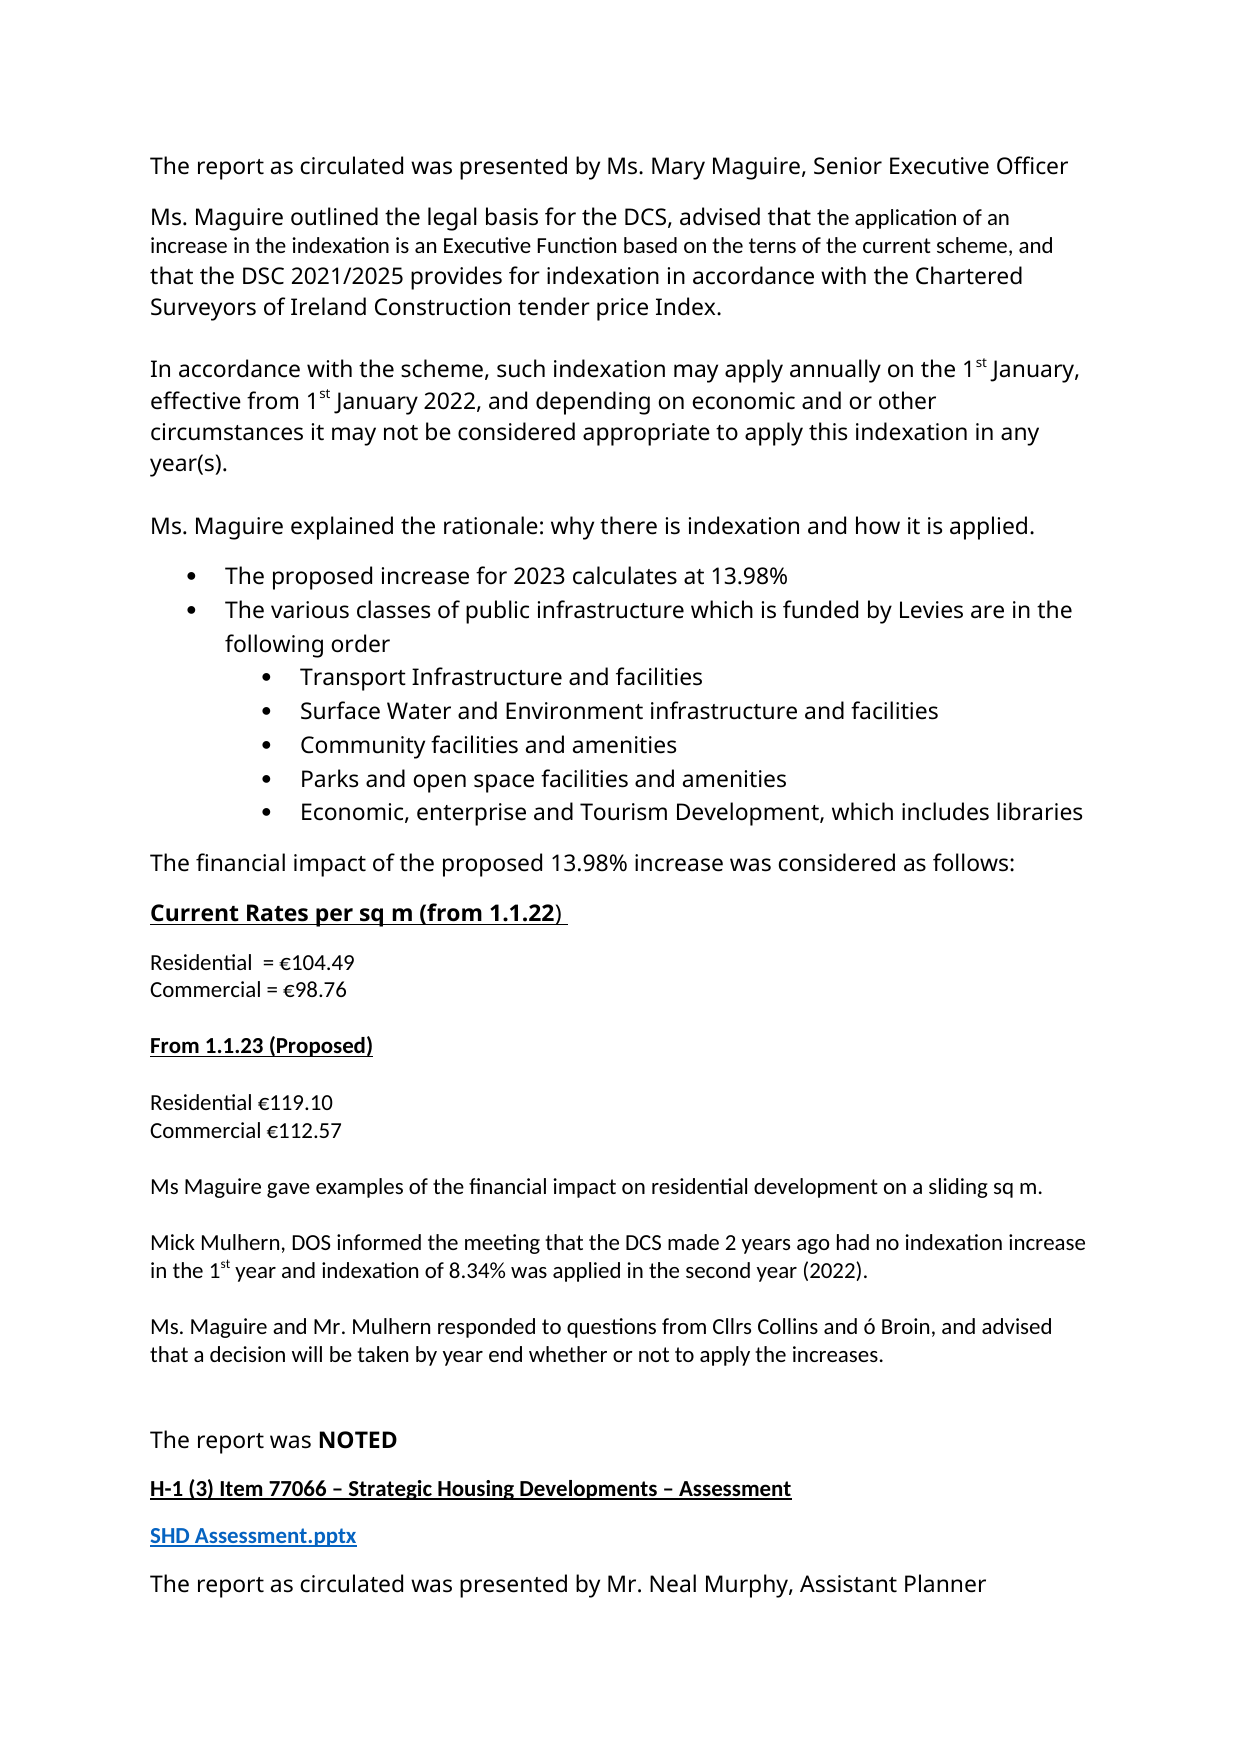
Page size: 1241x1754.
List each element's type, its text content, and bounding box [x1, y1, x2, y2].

text Ms. Maguire explained the rationale: why there is indexation and how it is applied. [150, 510, 1090, 541]
text SHD Assessment.pptx [150, 1521, 1090, 1549]
text Residential €119.10 [150, 1088, 1090, 1116]
list The various classes of public infrastructure which is funded by Levies are in the following order [187, 594, 1090, 659]
text The report as circulated was presented by Mr. Neal Murphy, Assistant Planner [150, 1568, 1090, 1599]
list The proposed increase for 2023 calculates at 13.98% [187, 560, 1090, 591]
text H-1 (3) Item 77066 – Strategic Housing Developments – Assessment [150, 1474, 1090, 1502]
list Community facilities and amenities [262, 729, 1090, 760]
text Ms. Maguire outlined the legal basis for the DCS, advised that the application of an increase in the indexation is an Executive Function based on the terns of the current scheme, and that the DSC 2021/2025 provides for indexation in accordance with the Chartered Surveyors of Ireland Construction tender price Index. [150, 200, 1090, 322]
text The report as circulated was presented by Ms. Mary Maguire, Senior Executive Officer [150, 150, 1090, 181]
text Ms Maguire gave examples of the financial impact on residential development on a sliding sq m. [150, 1172, 1090, 1200]
text Commercial €112.57 [150, 1116, 1090, 1144]
text Commercial = €98.76 [150, 976, 1090, 1004]
text Residential = €104.49 [150, 948, 1090, 976]
text Ms. Maguire and Mr. Mulhern responded to questions from Cllrs Collins and ó Broin, and advised that a decision will be taken by year end whether or not to apply the increases. [150, 1312, 1090, 1368]
text From 1.1.23 (Proposed) [150, 1032, 1090, 1060]
text Mick Mulhern, DOS informed the meeting that the DCS made 2 years ago had no indexation increase in the 1st year and indexation of 8.34% was applied in the second year (2022). [150, 1228, 1090, 1284]
list Economic, enterprise and Tourism Development, which includes libraries [262, 796, 1090, 828]
text The financial impact of the proposed 13.98% increase was considered as follows: [150, 847, 1090, 878]
text Current Rates per sq m (from 1.1.22) [150, 897, 1090, 928]
text In accordance with the scheme, such indexation may apply annually on the 1st January, effective from 1st January 2022, and depending on economic and or other circumstances it may not be considered appropriate to apply this indexation in any year(s). [150, 353, 1090, 478]
list Parks and open space facilities and amenities [262, 763, 1090, 794]
text The report was NOTED [150, 1424, 1090, 1455]
list Transport Infrastructure and facilities [262, 661, 1090, 693]
list Surface Water and Environment infrastructure and facilities [262, 695, 1090, 726]
